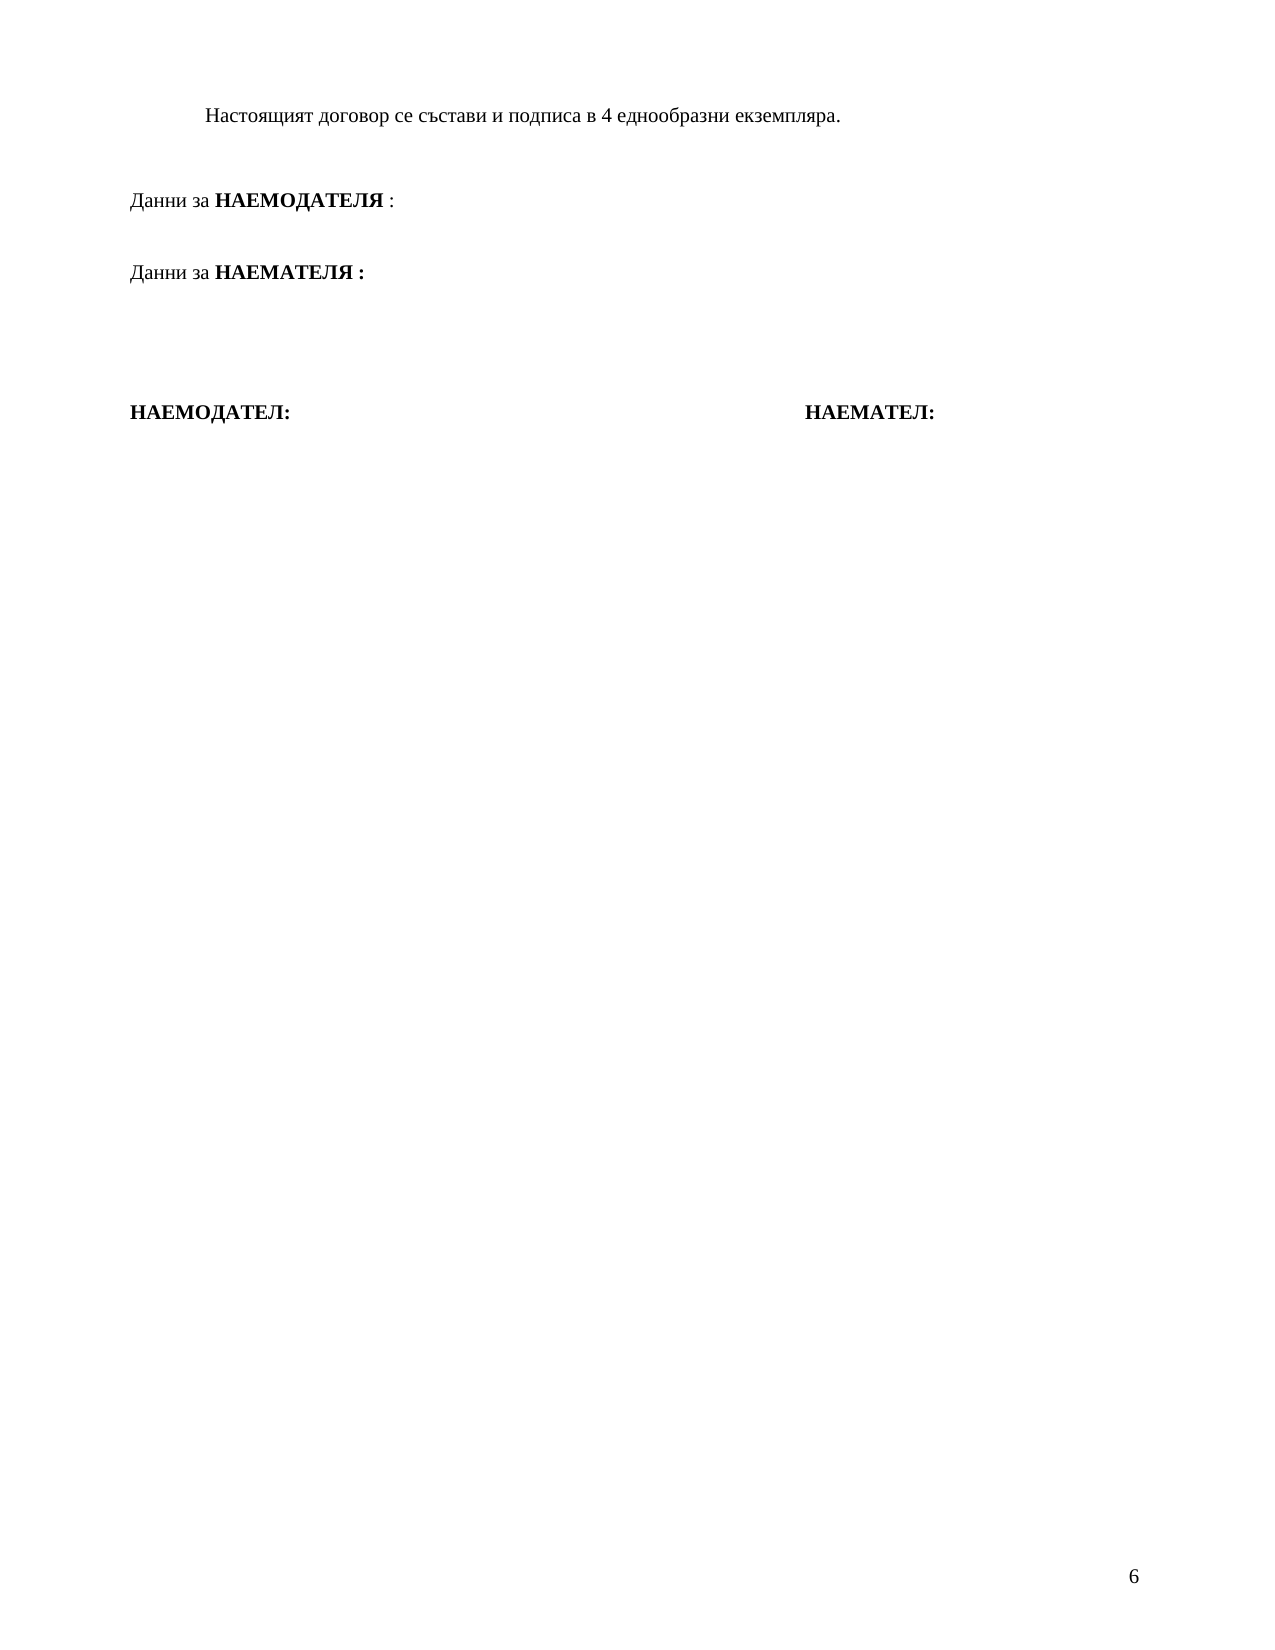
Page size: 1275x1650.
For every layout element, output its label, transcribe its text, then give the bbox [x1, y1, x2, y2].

text Настоящият договор се състави и подписа в 4 еднообразни екземпляра. [130, 103, 1139, 127]
text Данни за НАЕМОДАТЕЛЯ : [130, 188, 1139, 212]
text НАЕМОДАТЕЛ: НАЕМАТЕЛ: [130, 400, 1139, 424]
text Данни за НАЕМАТЕЛЯ : [130, 260, 1139, 284]
